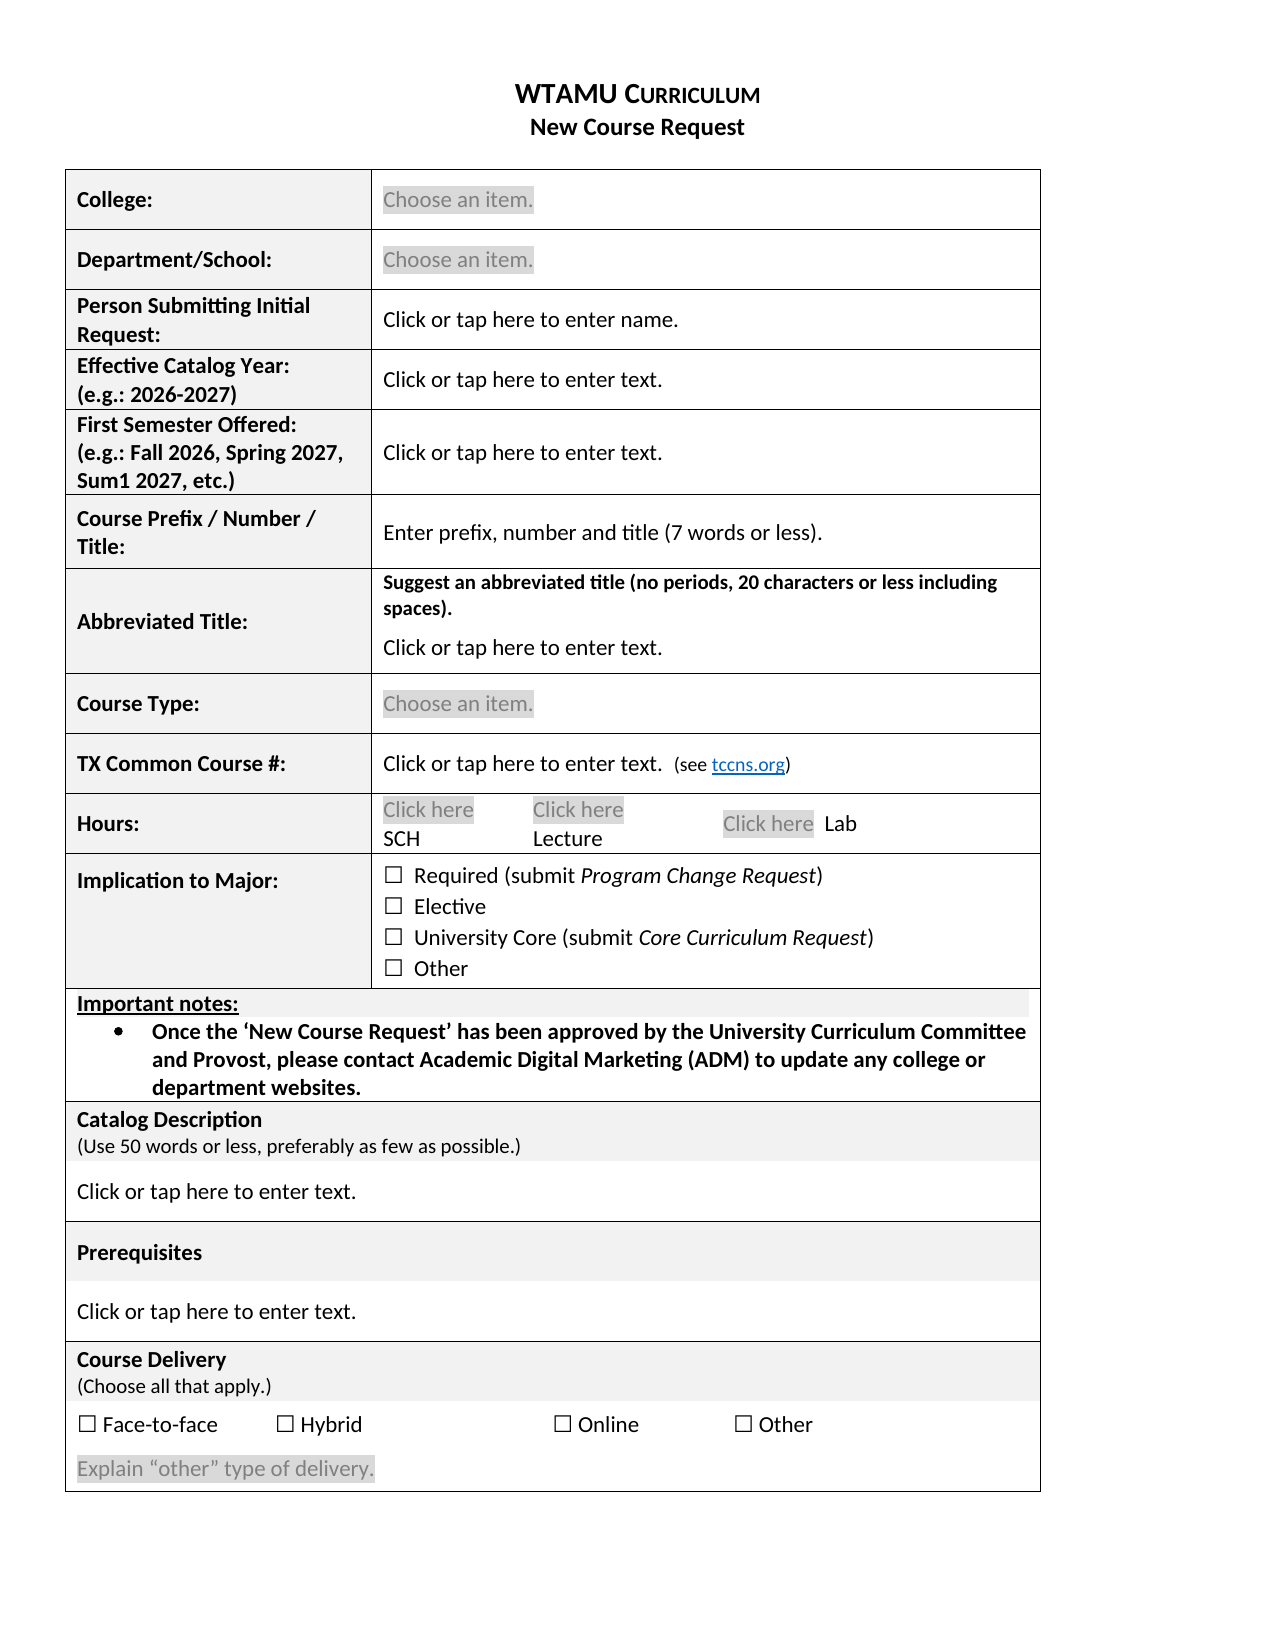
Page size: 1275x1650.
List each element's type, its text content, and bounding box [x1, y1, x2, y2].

table_cell Implication to Major: [66, 854, 371, 988]
table_cell [372, 230, 1040, 289]
table_cell Lecture [522, 794, 712, 853]
table_cell Course Delivery (Choose all that apply.) [66, 1342, 1040, 1401]
table_cell Effective Catalog Year: (e.g.: 2026-2027) [66, 350, 371, 409]
table_cell [66, 1281, 1040, 1341]
table_header [372, 170, 1040, 229]
table_cell [372, 674, 1040, 733]
table_cell [372, 290, 1040, 349]
table_cell TX Common Course #: [66, 734, 371, 793]
table_cell Required (submit Program Change Request) Elective University Core (submit Core Curriculum Request) Other [372, 854, 1040, 988]
table_cell Other [722, 1401, 1040, 1446]
table_cell SCH [372, 794, 522, 853]
table_cell Department/School: [66, 230, 371, 289]
table_cell Lab [712, 794, 1040, 853]
table_cell Suggest an abbreviated title (no periods, 20 characters or less including spaces). [372, 569, 1040, 673]
table_header College: [66, 170, 371, 229]
table_cell [372, 495, 1040, 568]
table_cell Prerequisites [66, 1222, 1040, 1281]
table_cell Hours: [66, 794, 371, 853]
table_cell [372, 350, 1040, 409]
table_cell Course Prefix / Number / Title: [66, 495, 371, 568]
table_cell First Semester Offered: (e.g.: Fall 2026, Spring 2027, Sum1 2027, etc.) [66, 410, 371, 494]
table_cell [372, 410, 1040, 494]
table_cell Important notes: Once the ‘New Course Request’ has been approved by the University Curriculum Committee and Provost, please contact Academic Digital Marketing (ADM) to update any college or department websites. [66, 989, 1040, 1101]
table_cell Catalog Description (Use 50 words or less, preferably as few as possible.) [66, 1102, 1040, 1161]
table_cell Abbreviated Title: [66, 569, 371, 673]
table_cell Face-to-face [66, 1401, 263, 1446]
table_cell Online [541, 1401, 722, 1446]
table_cell Person Submitting Initial Request: [66, 290, 371, 349]
table_cell [66, 1161, 1040, 1221]
table_cell Hybrid [264, 1401, 541, 1446]
table_cell Course Type: [66, 674, 371, 733]
table_cell [66, 1446, 1040, 1491]
table_cell (see tccns.org) [372, 734, 1040, 793]
